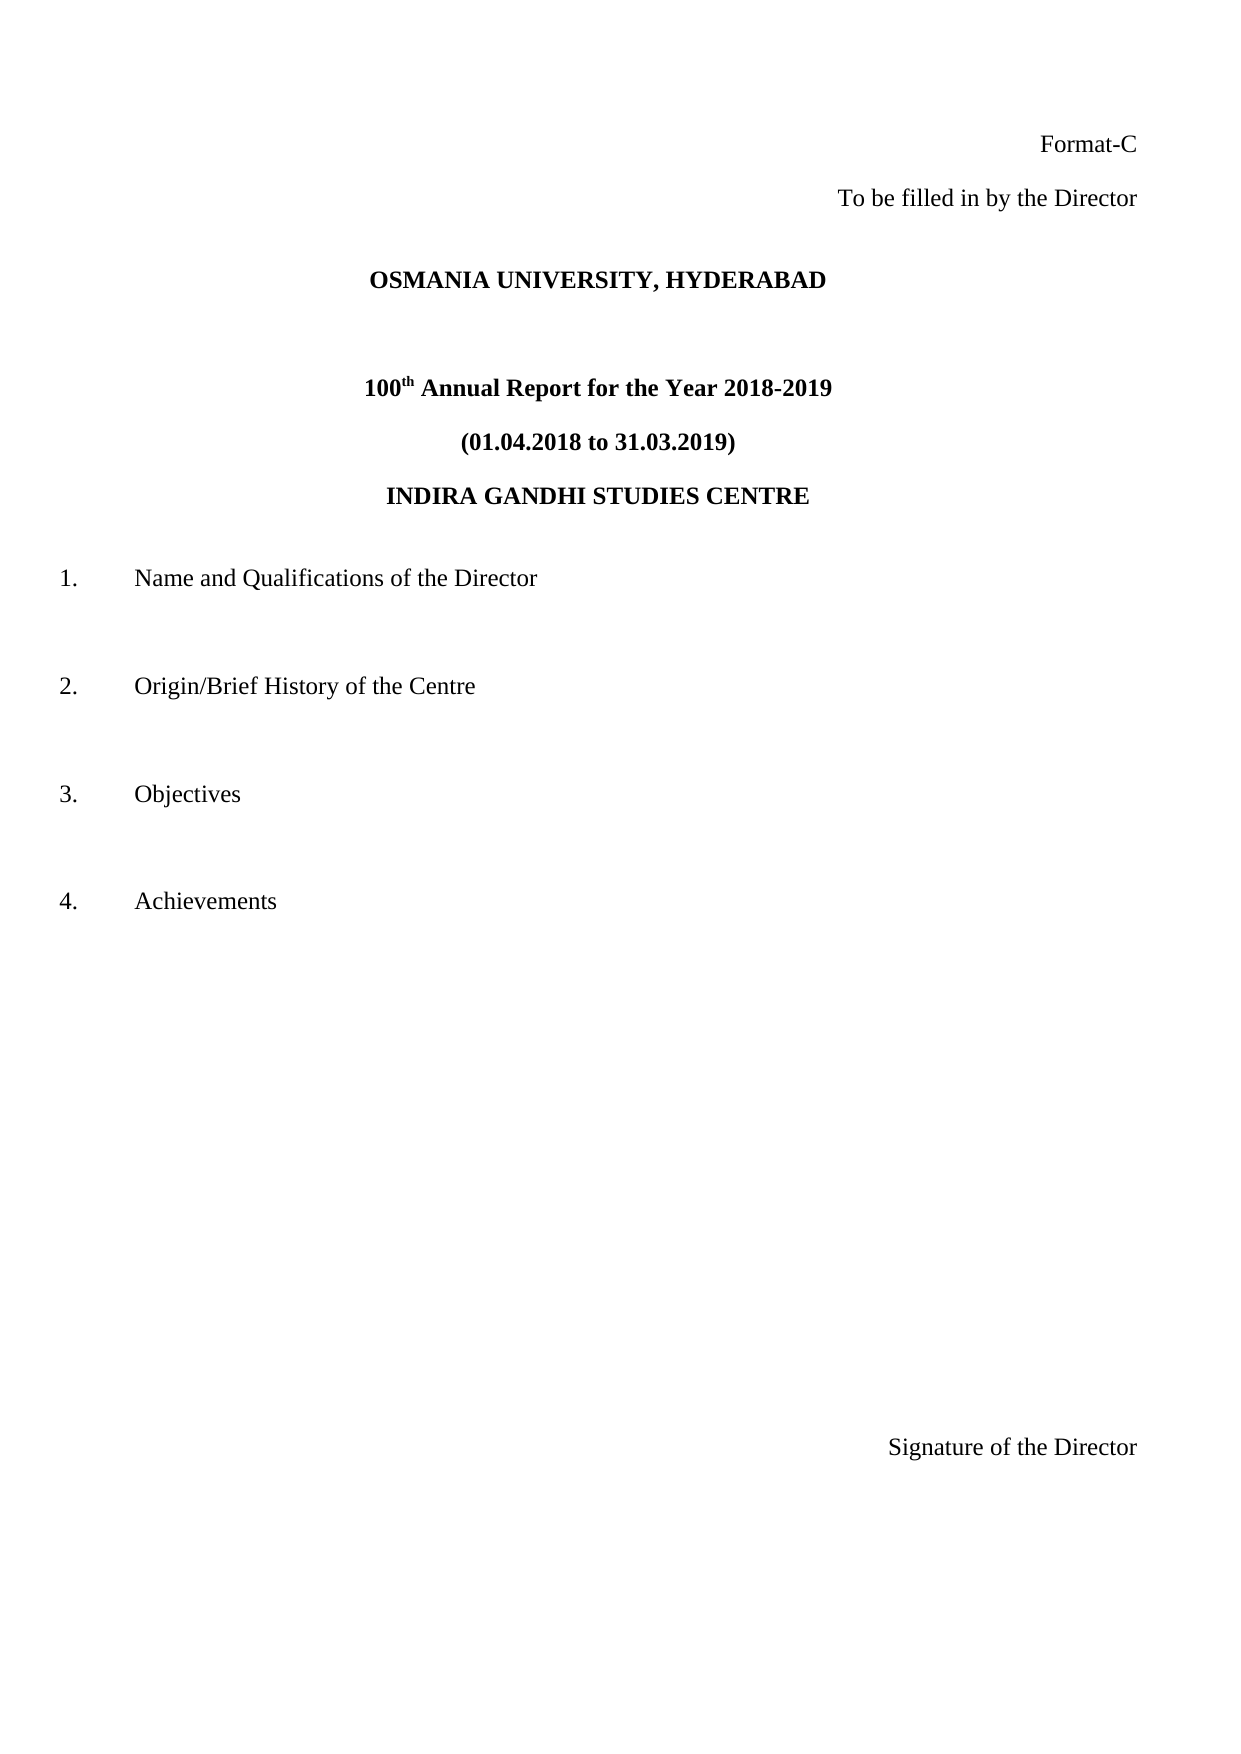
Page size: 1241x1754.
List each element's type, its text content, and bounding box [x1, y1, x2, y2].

text 4. Achievements [59, 886, 1231, 915]
subtitle INDIRA GANDHI STUDIES CENTRE [59, 481, 1137, 509]
text OSMANIA UNIVERSITY, HYDERABAD [59, 265, 1137, 294]
text Format-C [59, 129, 1137, 158]
text 2. Origin/Brief History of the Centre [59, 671, 1137, 700]
text 100th Annual Report for the Year 2018-2019 [59, 373, 1137, 402]
subtitle To be filled in by the Director [59, 183, 1137, 211]
text (01.04.2018 to 31.03.2019) [59, 427, 1137, 456]
text 3. Objectives [59, 779, 1137, 807]
text Signature of the Director [59, 1432, 1137, 1461]
text 1. Name and Qualifications of the Director [59, 563, 1137, 592]
